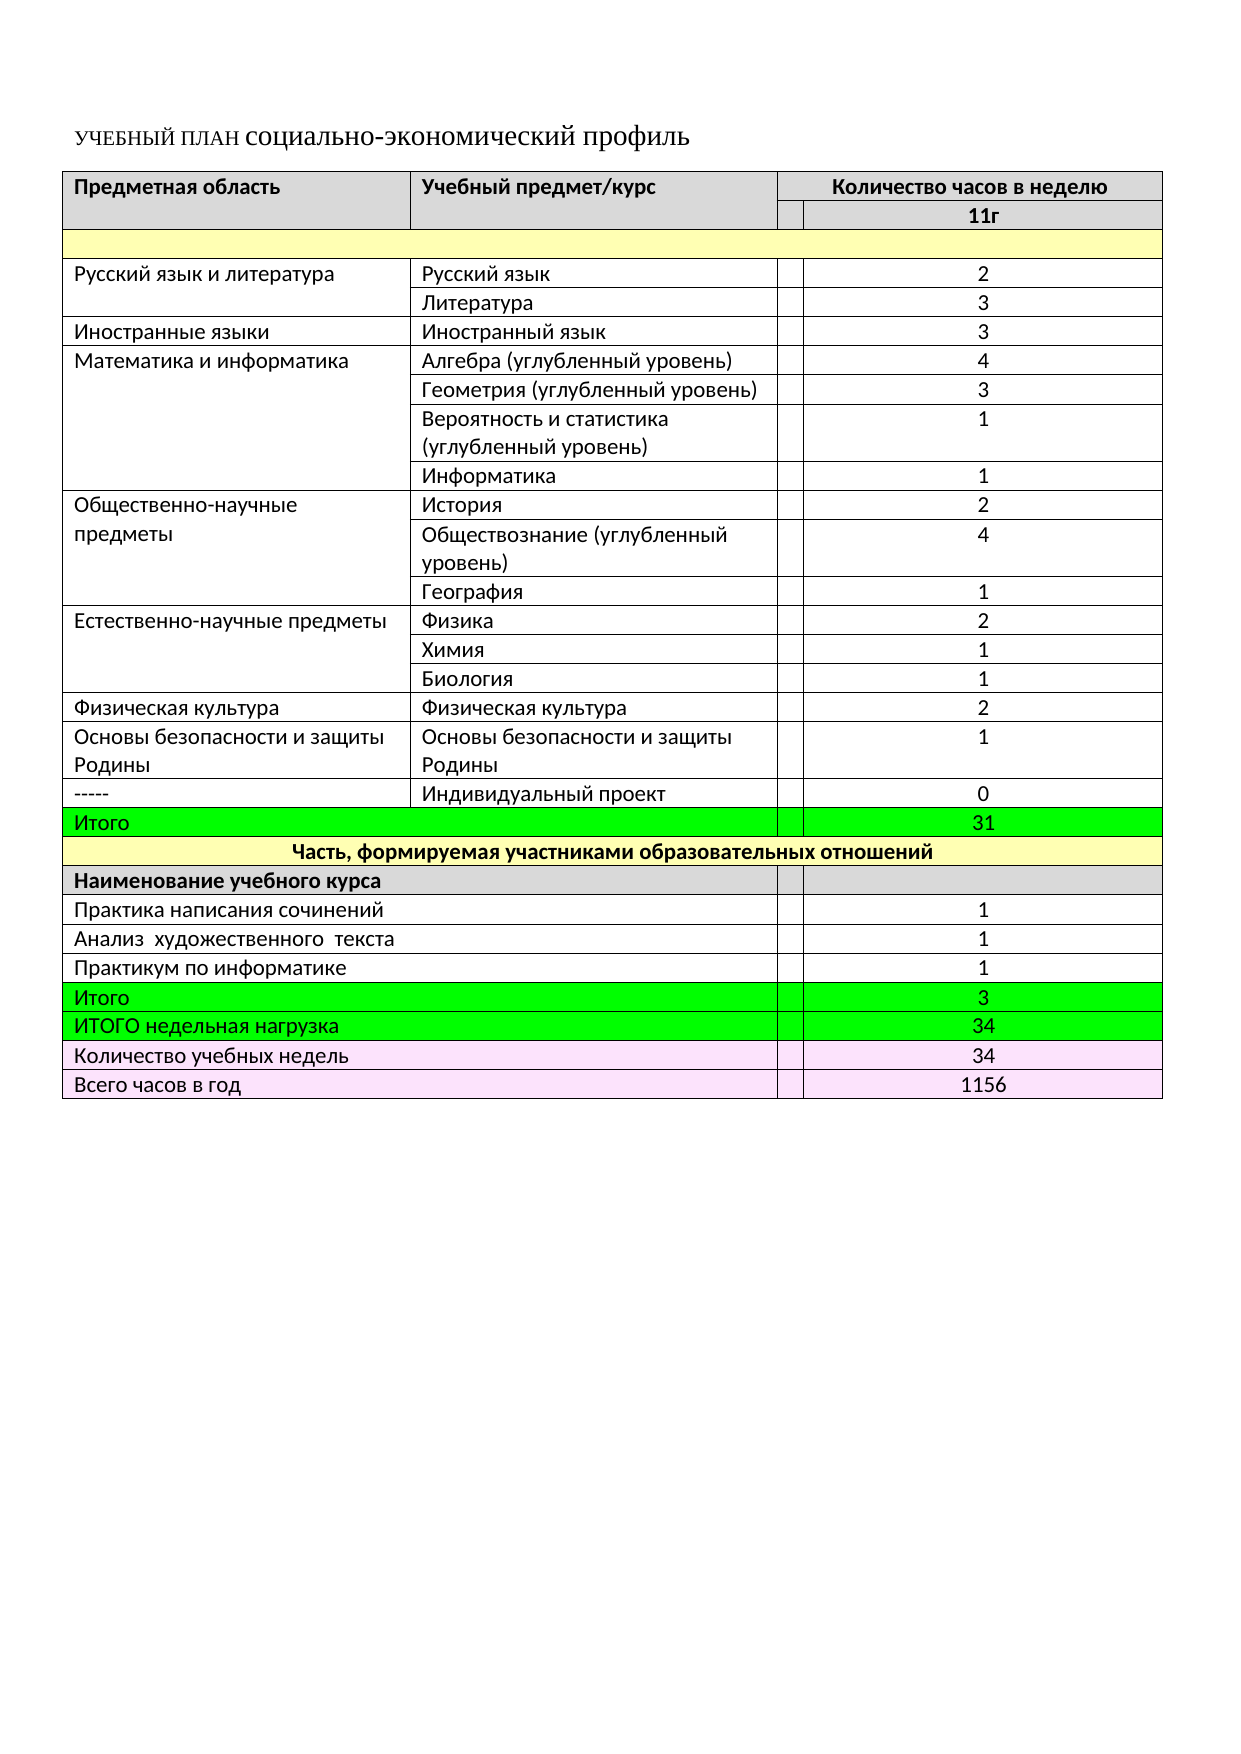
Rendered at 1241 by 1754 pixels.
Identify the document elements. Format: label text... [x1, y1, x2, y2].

table_cell Часть, формируемая участниками образовательных отношений [63, 837, 1162, 865]
table_cell 34 [804, 1012, 1162, 1040]
table_cell 1 [804, 895, 1162, 923]
table_cell Основы безопасности и защиты Родины [63, 722, 410, 778]
table_cell 1 [804, 577, 1162, 605]
table_cell 31 [804, 808, 1162, 836]
text УЧЕБНЫЙ ПЛАН социально-экономический профиль [74, 118, 1152, 152]
table_cell [778, 259, 803, 287]
table_cell [63, 230, 1162, 258]
table_cell [778, 1012, 803, 1040]
table_cell 3 [804, 983, 1162, 1011]
table_cell [778, 954, 803, 982]
table_cell 1 [804, 664, 1162, 692]
table_cell [778, 722, 803, 778]
table_cell Информатика [411, 462, 777, 489]
table_cell 3 [804, 317, 1162, 345]
table_cell 2 [804, 259, 1162, 287]
table_cell 11г [804, 201, 1162, 229]
table_cell Русский язык [411, 259, 777, 287]
table_cell Алгебра (углубленный уровень) [411, 346, 777, 374]
table_cell Математика и информатика [63, 346, 410, 489]
table_cell Наименование учебного курса [63, 866, 777, 894]
table_cell [778, 983, 803, 1011]
table_cell [778, 664, 803, 692]
table_cell [778, 693, 803, 721]
table_cell Итого [63, 983, 777, 1011]
table_cell [778, 779, 803, 807]
table_cell 1 [804, 405, 1162, 461]
table_cell Физическая культура [63, 693, 410, 721]
table_cell [778, 375, 803, 403]
table_cell [778, 317, 803, 345]
table_header Количество часов в неделю [778, 172, 1162, 200]
table_cell Анализ художественного текста [63, 925, 777, 952]
table_cell 1 [804, 925, 1162, 952]
table_cell [778, 201, 803, 229]
table_cell 2 [804, 693, 1162, 721]
table_cell [778, 577, 803, 605]
table_cell Практикум по информатике [63, 954, 777, 982]
table_cell Физика [411, 606, 777, 634]
table_cell Естественно-научные предметы [63, 606, 410, 692]
table_cell Обществознание (углубленный уровень) [411, 520, 777, 576]
table_cell Индивидуальный проект [411, 779, 777, 807]
table_cell Количество учебных недель [63, 1041, 777, 1069]
table_cell 1 [804, 954, 1162, 982]
table_cell [778, 491, 803, 519]
table_cell 1 [804, 635, 1162, 663]
table_cell Вероятность и статистика (углубленный уровень) [411, 405, 777, 461]
table_cell Физическая культура [411, 693, 777, 721]
table_cell Общественно-научные предметы [63, 491, 410, 605]
table_cell 1 [804, 722, 1162, 778]
table_cell Всего часов в год [63, 1070, 777, 1098]
table_cell [778, 346, 803, 374]
table_cell 2 [804, 606, 1162, 634]
table_cell География [411, 577, 777, 605]
table_cell 2 [804, 491, 1162, 519]
table_cell Иностранный язык [411, 317, 777, 345]
table_cell [778, 405, 803, 461]
table_cell [778, 462, 803, 489]
table_cell Иностранные языки [63, 317, 410, 345]
table_cell 34 [804, 1041, 1162, 1069]
table_cell [778, 895, 803, 923]
table_cell 0 [804, 779, 1162, 807]
table_cell Литература [411, 288, 777, 316]
table_cell Итого [63, 808, 777, 836]
table_cell [778, 866, 803, 894]
table_cell ----- [63, 779, 410, 807]
table_cell [778, 1041, 803, 1069]
table_header Учебный предмет/курс [411, 172, 777, 229]
table_cell [778, 520, 803, 576]
table_cell ИТОГО недельная нагрузка [63, 1012, 777, 1040]
table_cell Химия [411, 635, 777, 663]
table_cell [778, 635, 803, 663]
table_cell 1 [804, 462, 1162, 489]
table_cell Биология [411, 664, 777, 692]
table_cell Практика написания сочинений [63, 895, 777, 923]
table_cell Геометрия (углубленный уровень) [411, 375, 777, 403]
table_cell 3 [804, 288, 1162, 316]
table_cell История [411, 491, 777, 519]
table_cell [804, 866, 1162, 894]
table_cell 4 [804, 520, 1162, 576]
table_cell 1156 [804, 1070, 1162, 1098]
table_cell Основы безопасности и защиты Родины [411, 722, 777, 778]
table_cell [778, 1070, 803, 1098]
table_cell [778, 288, 803, 316]
table_cell [778, 808, 803, 836]
table_cell 3 [804, 375, 1162, 403]
table_cell [778, 925, 803, 952]
table_header Предметная область [63, 172, 410, 229]
table_cell Русский язык и литература [63, 259, 410, 316]
table_cell 4 [804, 346, 1162, 374]
table_cell [778, 606, 803, 634]
